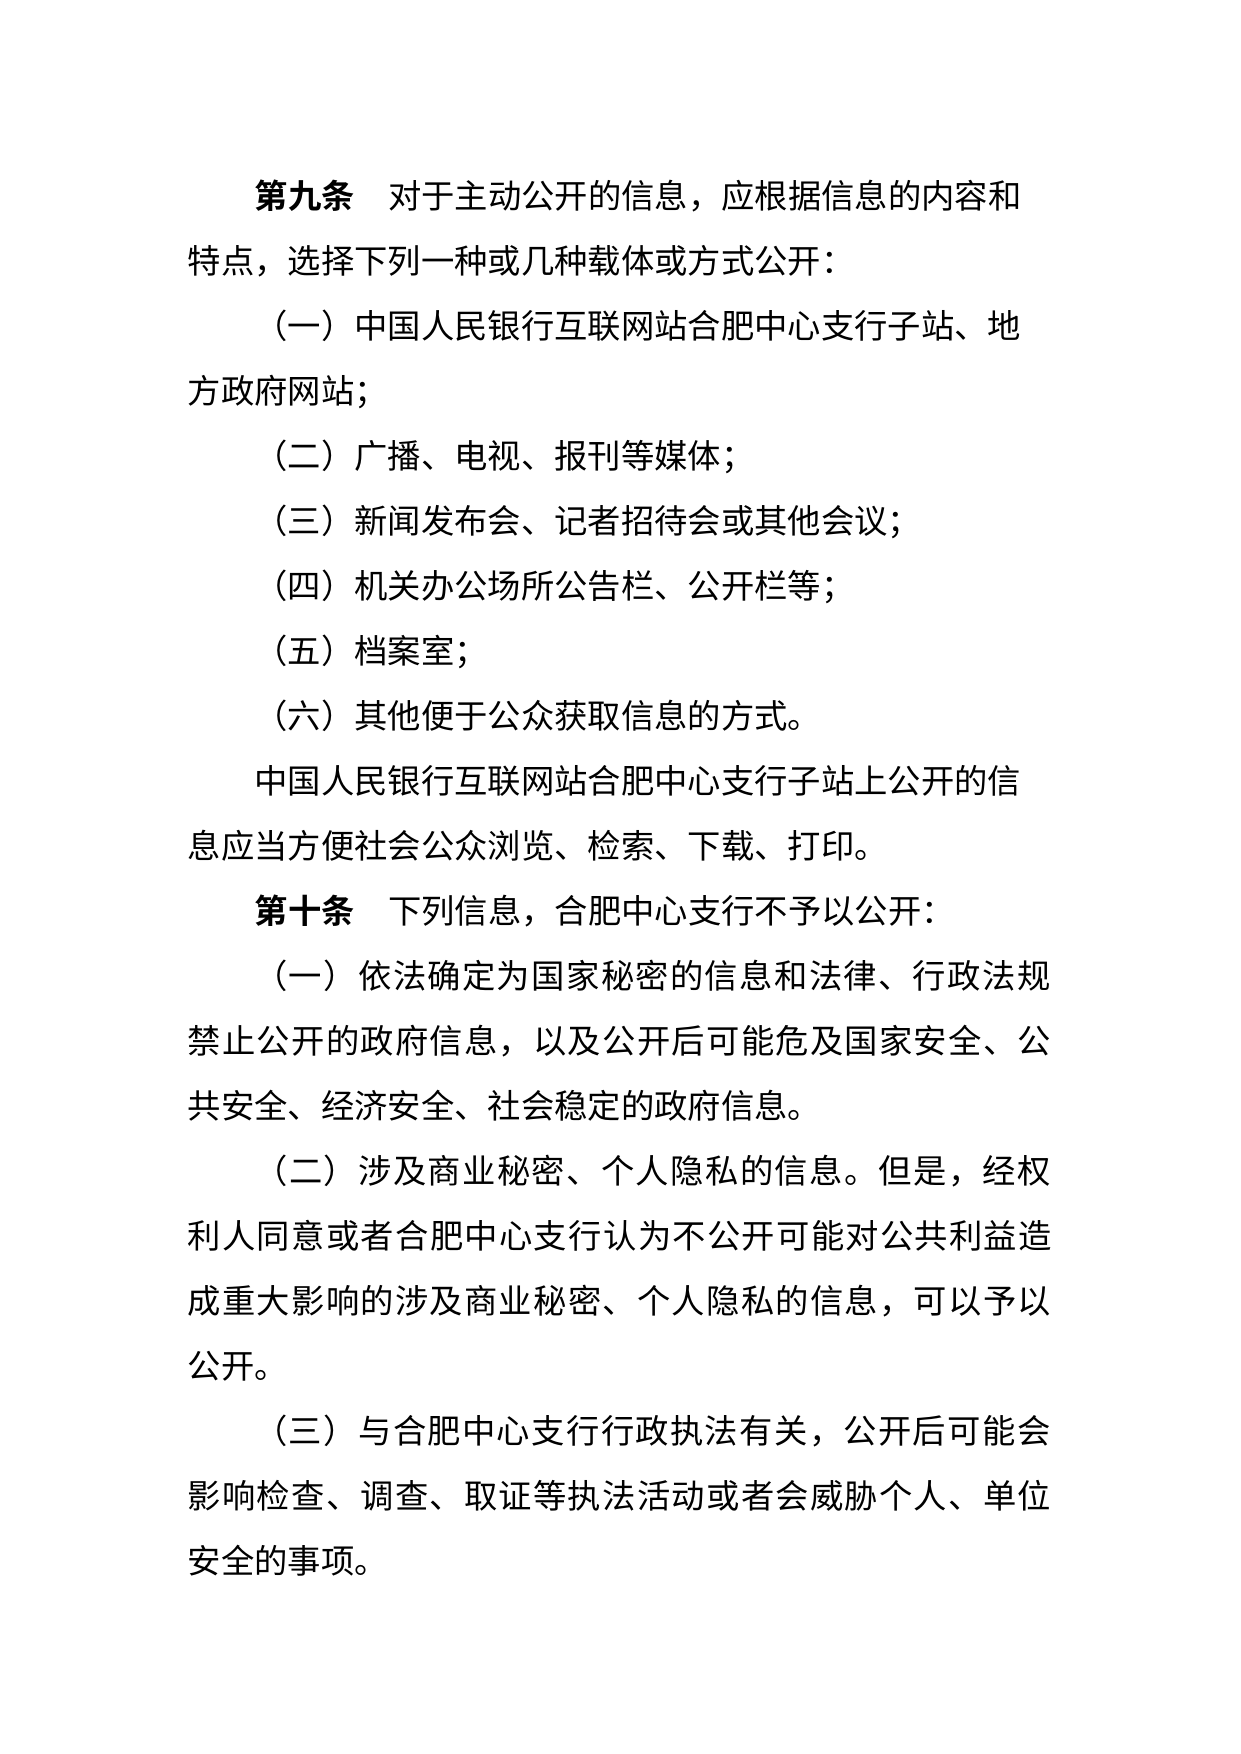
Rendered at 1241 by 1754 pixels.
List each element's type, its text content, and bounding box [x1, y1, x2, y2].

text 第十条 下列信息，合肥中心支行不予以公开： [187, 877, 1053, 942]
text （三）与合肥中心支行行政执法有关，公开后可能会影响检查、调查、取证等执法活动或者会威胁个人、单位安全的事项。 [187, 1397, 1053, 1592]
text （一）依法确定为国家秘密的信息和法律、行政法规禁止公开的政府信息，以及公开后可能危及国家安全、公共安全、经济安全、社会稳定的政府信息。 [187, 942, 1053, 1137]
text （六）其他便于公众获取信息的方式。 [187, 682, 1053, 747]
text 第九条 对于主动公开的信息，应根据信息的内容和特点，选择下列一种或几种载体或方式公开： [187, 162, 1053, 292]
text （五）档案室； [187, 617, 1053, 682]
text （三）新闻发布会、记者招待会或其他会议； [187, 487, 1053, 552]
text （二）涉及商业秘密、个人隐私的信息。但是，经权利人同意或者合肥中心支行认为不公开可能对公共利益造成重大影响的涉及商业秘密、个人隐私的信息，可以予以公开。 [187, 1137, 1053, 1397]
text （二）广播、电视、报刊等媒体； [187, 422, 1053, 487]
text 中国人民银行互联网站合肥中心支行子站上公开的信息应当方便社会公众浏览、检索、下载、打印。 [187, 747, 1053, 877]
text （一）中国人民银行互联网站合肥中心支行子站、地方政府网站； [187, 292, 1053, 422]
text （四）机关办公场所公告栏、公开栏等； [187, 552, 1053, 617]
